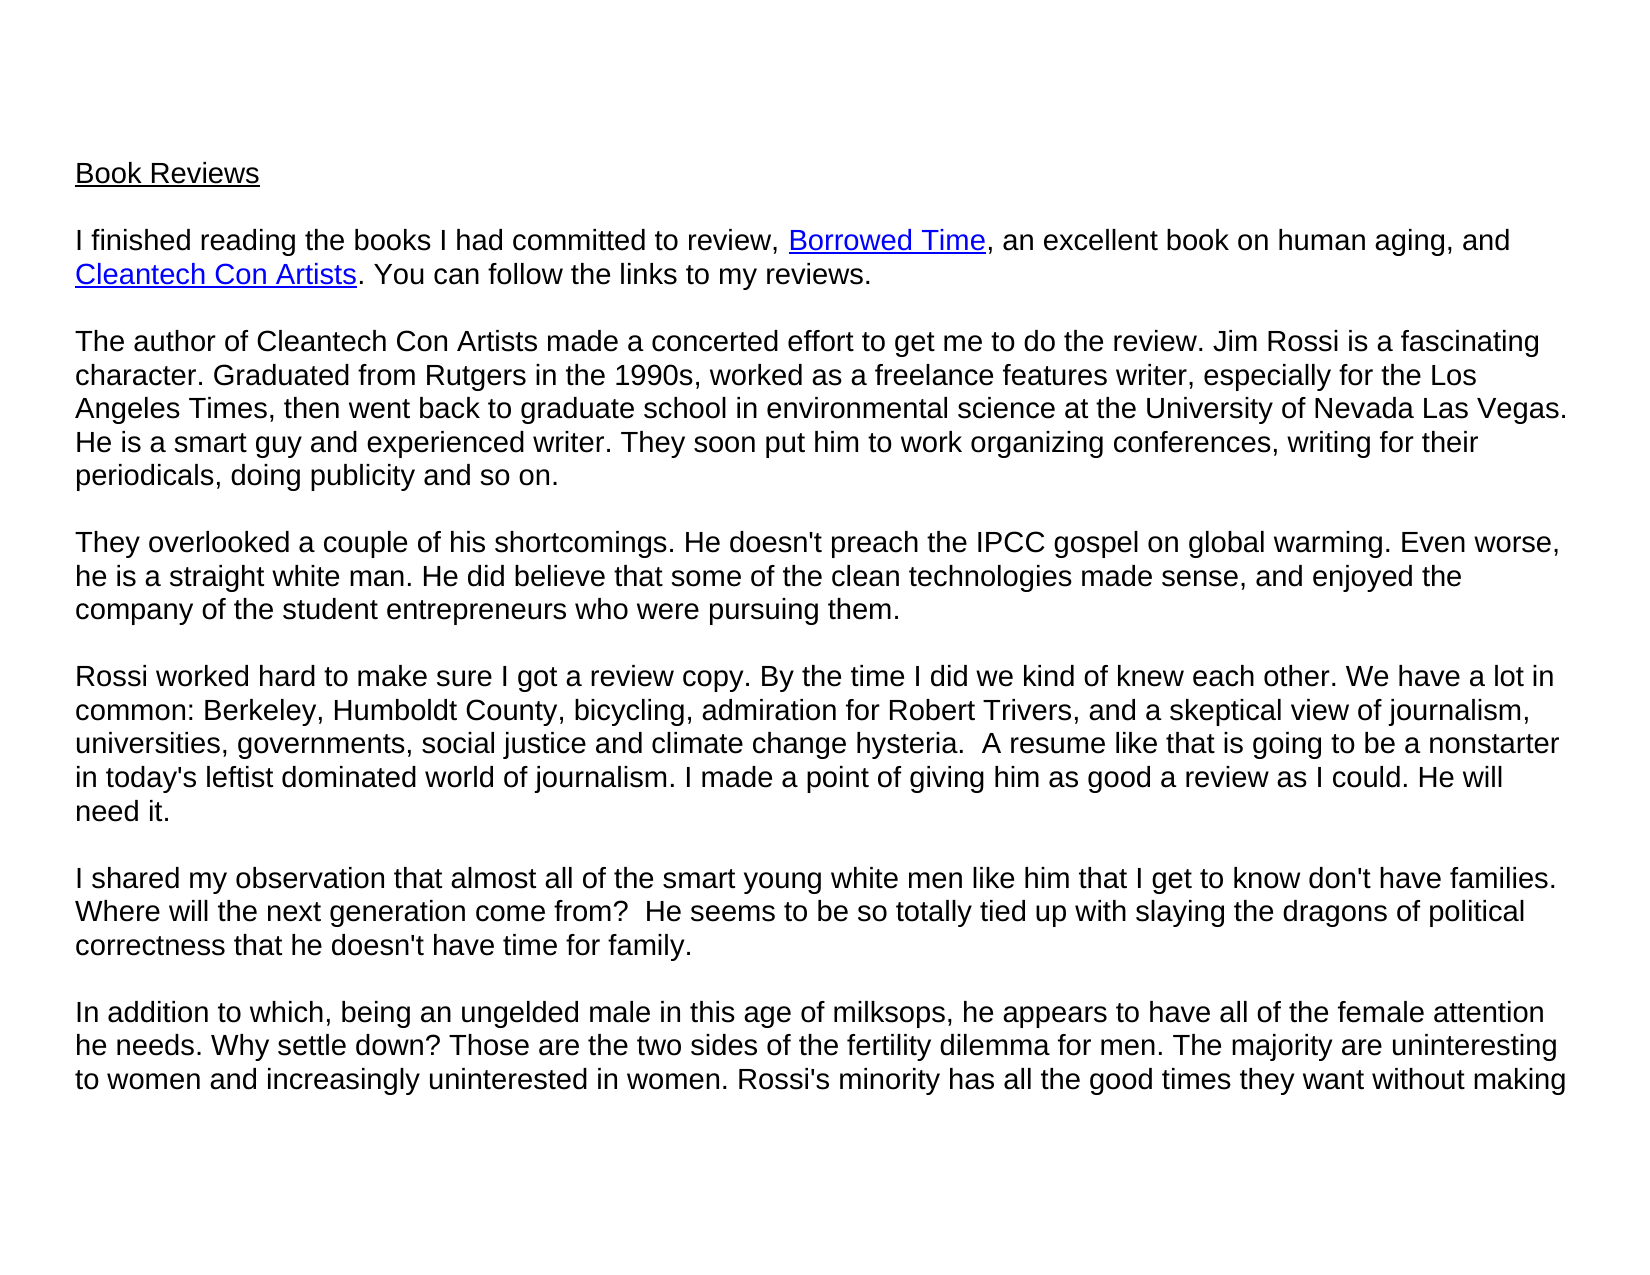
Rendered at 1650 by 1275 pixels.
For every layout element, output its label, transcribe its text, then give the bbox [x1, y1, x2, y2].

text The author of Cleantech Con Artists made a concerted effort to get me to do the review. Jim Rossi is a fascinating character. Graduated from Rutgers in the 1990s, worked as a freelance features writer, especially for the Los Angeles Times, then went back to graduate school in environmental science at the University of Nevada Las Vegas. He is a smart guy and experienced writer. They soon put him to work organizing conferences, writing for their periodicals, doing publicity and so on. [75, 324, 1575, 492]
text Book Reviews [75, 156, 1575, 190]
text I finished reading the books I had committed to review, Borrowed Time, an excellent book on human aging, and Cleantech Con Artists. You can follow the links to my reviews. [75, 223, 1575, 291]
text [75, 995, 1575, 1096]
text I shared my observation that almost all of the smart young white men like him that I get to know don't have families. Where will the next generation come from? He seems to be so totally tied up with slaying the dragons of political correctness that he doesn't have time for family. [75, 861, 1575, 961]
text Rossi worked hard to make sure I got a review copy. By the time I did we kind of knew each other. We have a lot in common: Berkeley, Humboldt County, bicycling, admiration for Robert Trivers, and a skeptical view of journalism, universities, governments, social justice and climate change hysteria. A resume like that is going to be a nonstarter in today's leftist dominated world of journalism. I made a point of giving him as good a review as I could. He will need it. [75, 659, 1575, 827]
text They overlooked a couple of his shortcomings. He doesn't preach the IPCC gospel on global warming. Even worse, he is a straight white man. He did believe that some of the clean technologies made sense, and enjoyed the company of the student entrepreneurs who were pursuing them. [75, 525, 1575, 626]
